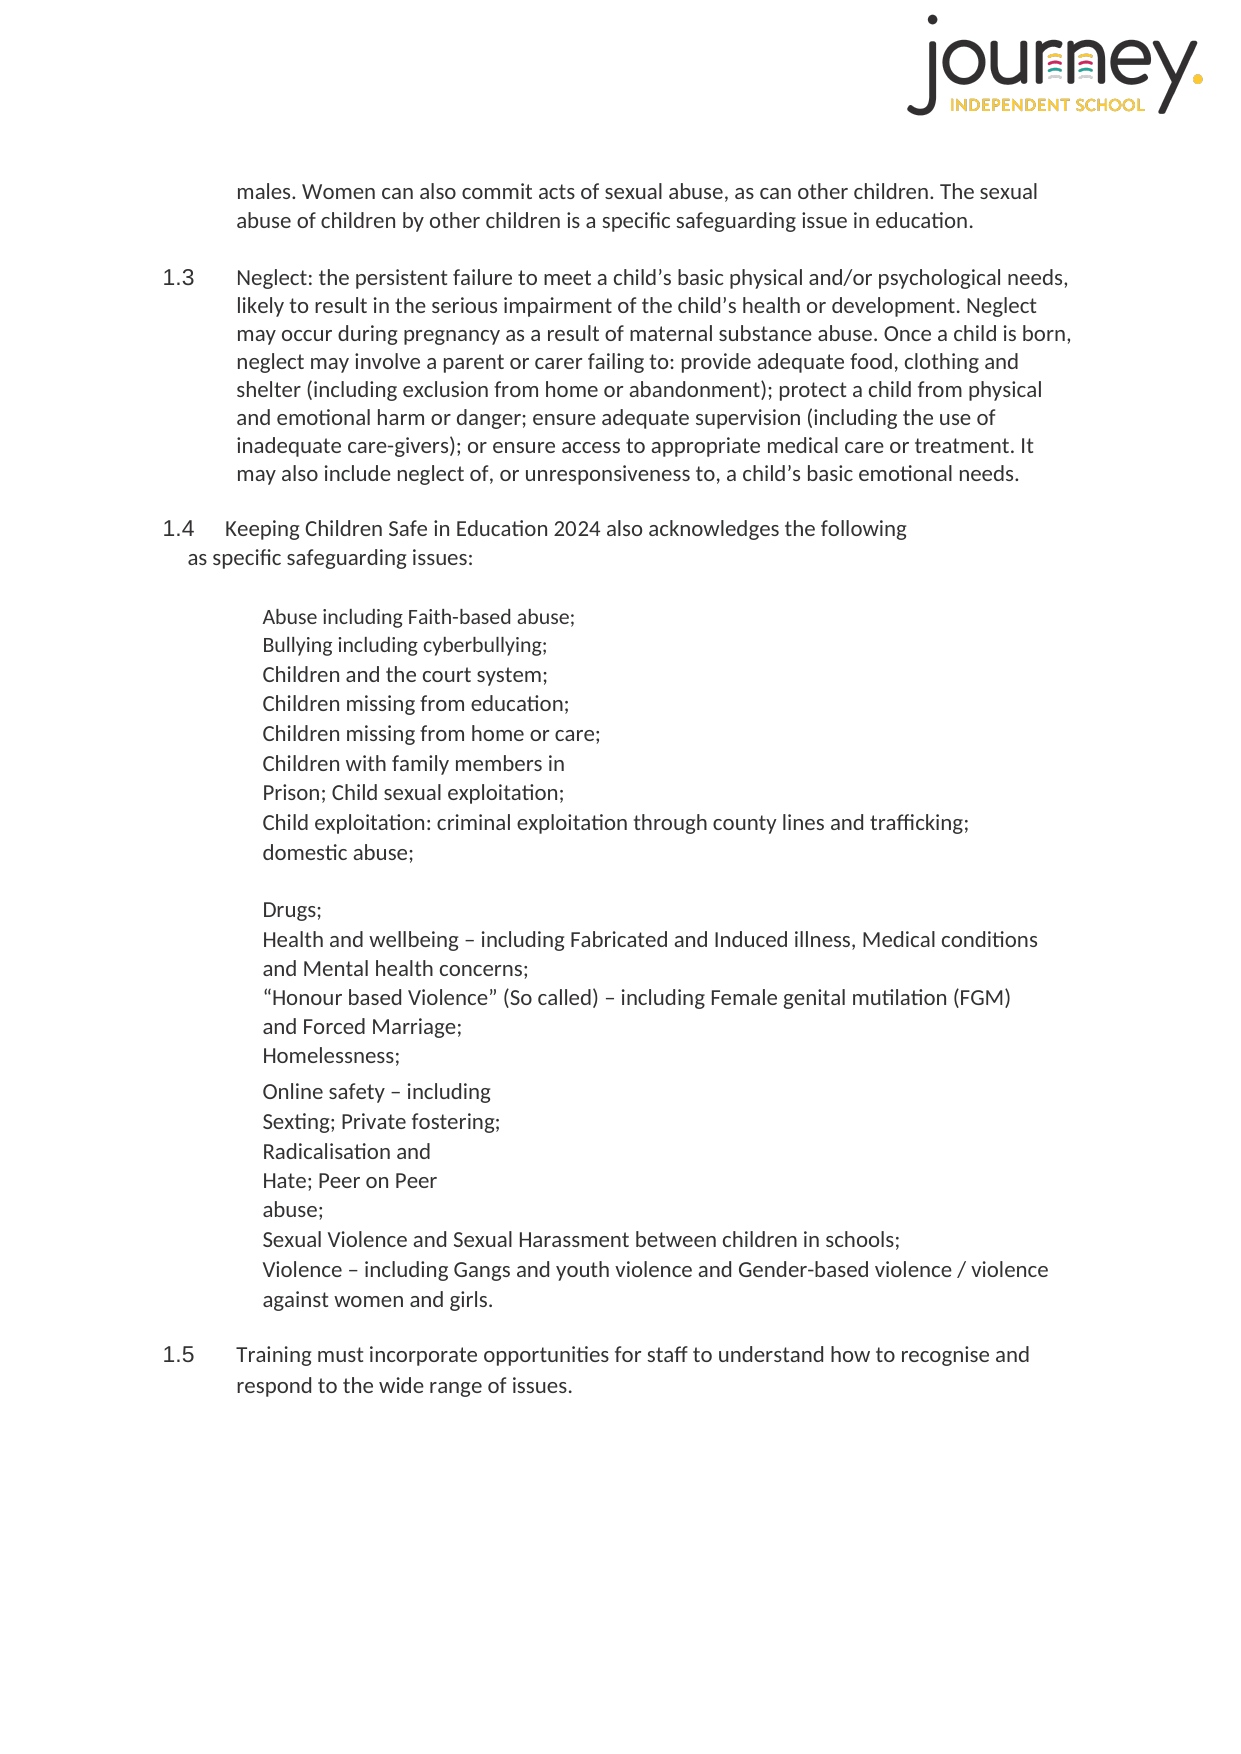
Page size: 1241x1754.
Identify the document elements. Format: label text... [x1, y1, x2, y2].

list Neglect: the persistent failure to meet a child’s basic physical and/or psychological needs, likely to result in the serious impairment of the child’s health or development. Neglect may occur during pregnancy as a result of maternal substance abuse. Once a child is born, neglect may involve a parent or carer failing to: provide adequate food, clothing and shelter (including exclusion from home or abandonment); protect a child from physical and emotional harm or danger; ensure adequate supervision (including the use of inadequate care-givers); or ensure access to appropriate medical care or treatment. It may also include neglect of, or unresponsiveness to, a child’s basic emotional needs. [162, 263, 1075, 487]
text Homelessness; [262, 1041, 1240, 1069]
text Online safety – including Sexting; Private fostering; [262, 1077, 565, 1135]
text Sexual Violence and Sexual Harassment between children in schools; [262, 1226, 1240, 1254]
text Violence – including Gangs and youth violence and Gender-based violence / violence against women and girls. [262, 1255, 1098, 1313]
text Drugs; [262, 896, 1240, 924]
text Child exploitation: criminal exploitation through county lines and trafficking; domestic abuse; [262, 808, 998, 866]
text Health and wellbeing – including Fabricated and Induced illness, Medical conditions and Mental health concerns; [262, 925, 1050, 982]
text “Honour based Violence” (So called) – including Female genital mutilation (FGM) and Forced Marriage; [262, 983, 1050, 1040]
text Radicalisation and Hate; Peer on Peer abuse; [262, 1137, 479, 1224]
text males. Women can also commit acts of sexual abuse, as can other children. The sexual abuse of children by other children is a specific safeguarding issue in education. [236, 177, 1050, 234]
list Training must incorporate opportunities for staff to understand how to recognise and respond to the wide range of issues. [162, 1340, 1063, 1399]
picture [901, 7, 1210, 132]
list Keeping Children Safe in Education 2024 also acknowledges the following as specific safeguarding issues: [162, 514, 909, 571]
text Abuse including Faith-based abuse; Bullying including cyberbullying; Children and the court system; Children missing from education; Children missing from home or care; Children with family members in Prison; Child sexual exploitation; [262, 603, 621, 806]
